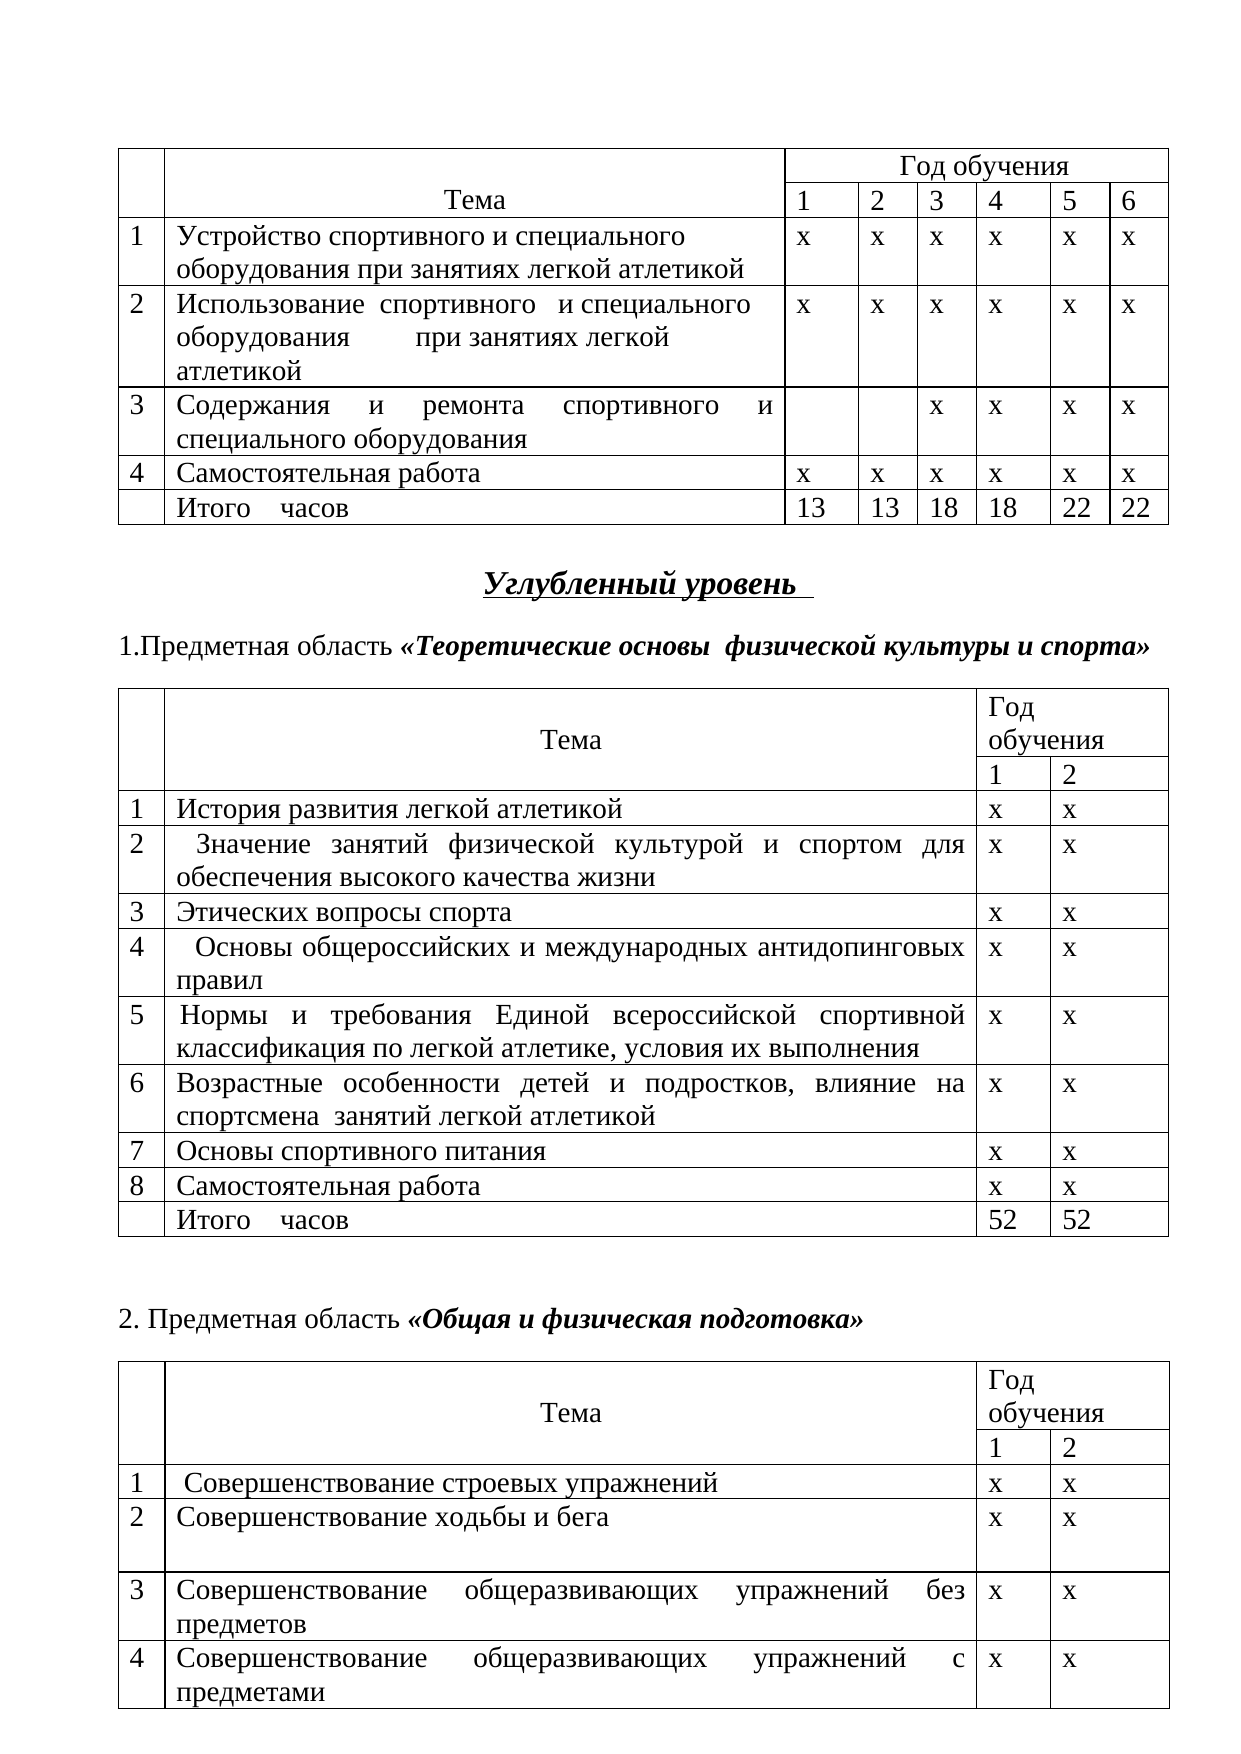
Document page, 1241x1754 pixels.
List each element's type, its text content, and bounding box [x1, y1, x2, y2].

table_cell 13 [786, 490, 858, 524]
table_cell 1 [977, 1430, 1050, 1464]
table_cell 52 [977, 1202, 1050, 1236]
table_cell х [1111, 286, 1168, 386]
table_cell 7 [119, 1133, 164, 1167]
table_cell х [1051, 894, 1168, 928]
table_header Год обучения [786, 149, 1168, 182]
table_cell Совершенствование общеразвивающих упражнений без предметов [166, 1573, 976, 1639]
table_header Тема [165, 149, 784, 217]
table_cell х [1051, 997, 1168, 1064]
table_cell 5 [1051, 183, 1109, 217]
table_cell Нормы и требования Единой всероссийской спортивной классификация по легкой атлетике, условия их выполнения [165, 997, 976, 1064]
table_cell х [977, 791, 1050, 825]
table_cell 2 [859, 183, 917, 217]
table_cell 6 [119, 1065, 164, 1132]
table_cell 52 [1051, 1202, 1168, 1236]
table_cell 2 [119, 286, 164, 386]
text Углубленный уровень [112, 563, 1167, 602]
table_header Тема [166, 1362, 976, 1464]
table_cell Совершенствование строевых упражнений [166, 1465, 976, 1498]
table_cell х [977, 1065, 1050, 1132]
table_cell х [859, 286, 917, 386]
table_cell х [786, 286, 858, 386]
table_cell х [786, 218, 858, 285]
table_cell [859, 388, 917, 454]
table_cell х [1051, 1168, 1168, 1201]
table_cell х [977, 218, 1050, 285]
table_cell х [977, 456, 1050, 489]
table_cell х [918, 286, 976, 386]
table_cell 4 [977, 183, 1050, 217]
table_cell 13 [859, 490, 917, 524]
table_cell [119, 1202, 164, 1236]
table_cell х [977, 997, 1050, 1064]
table_cell 22 [1111, 490, 1168, 524]
table_cell х [977, 894, 1050, 928]
text 1.Предметная область «Теоретические основы физической культуры и спорта» [118, 628, 1167, 662]
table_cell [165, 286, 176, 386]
table_header Год обучения [977, 1362, 1169, 1429]
table_cell История развития легкой атлетикой [165, 791, 976, 825]
table_cell 1 [786, 183, 858, 217]
table_cell 3 [119, 1573, 164, 1639]
table_cell х [1051, 791, 1168, 825]
table_cell 2 [119, 826, 164, 893]
table_cell х [1051, 388, 1109, 454]
table_cell х [977, 826, 1050, 893]
table_cell 3 [119, 894, 164, 928]
table_cell х [1051, 1065, 1168, 1132]
table_header Тема [165, 689, 976, 790]
table_cell х [1051, 929, 1168, 996]
table_cell [786, 388, 858, 454]
table_cell Значение занятий физической культурой и спортом для обеспечения высокого качества жизни [165, 826, 976, 893]
table_cell х [1051, 826, 1168, 893]
table_cell 22 [1051, 490, 1109, 524]
table_cell х [1051, 456, 1109, 489]
table_cell 1 [119, 1465, 164, 1498]
table_cell Возрастные особенности детей и подростков, влияние на спортсмена занятий легкой атлетикой [165, 1065, 976, 1132]
table_cell Этических вопросы спорта [165, 894, 976, 928]
table_cell 3 [918, 183, 976, 217]
table_cell Итого часов [165, 490, 784, 524]
table_cell 18 [918, 490, 976, 524]
table_cell Самостоятельная работа [165, 456, 784, 489]
table_cell х [918, 456, 976, 489]
table_cell 2 [1051, 757, 1168, 790]
table_cell 4 [119, 1641, 164, 1708]
table_cell Совершенствование общеразвивающих упражнений с предметами [166, 1641, 976, 1708]
table_cell 2 [1051, 1430, 1169, 1464]
table_cell х [1111, 456, 1168, 489]
table_cell х [1051, 1465, 1169, 1498]
table_cell 3 [119, 388, 164, 454]
table_cell Итого часов [165, 1202, 976, 1236]
table_cell х [1051, 1133, 1168, 1167]
table_cell 8 [119, 1168, 164, 1201]
table_cell х [1051, 286, 1109, 386]
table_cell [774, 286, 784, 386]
table_cell х [977, 1465, 1050, 1498]
table_cell 18 [977, 490, 1050, 524]
table_cell 1 [119, 791, 164, 825]
table_cell 5 [119, 997, 164, 1064]
table_cell 1 [119, 218, 164, 285]
table_cell х [977, 388, 1050, 454]
table_cell х [977, 1168, 1050, 1201]
table_cell х [1051, 218, 1109, 285]
table_cell х [859, 218, 917, 285]
table_cell х [1051, 1641, 1169, 1708]
table_cell 2 [119, 1499, 164, 1571]
table_header [119, 689, 164, 790]
table_cell х [977, 1133, 1050, 1167]
table_cell х [1111, 388, 1168, 454]
table_cell х [977, 286, 1050, 386]
table_cell х [977, 1499, 1050, 1571]
table_cell 4 [119, 456, 164, 489]
table_cell Основы спортивного питания [165, 1133, 976, 1167]
table_cell Совершенствование ходьбы и бега [166, 1499, 976, 1571]
table_cell 1 [977, 757, 1050, 790]
table_cell х [1111, 218, 1168, 285]
table_cell [119, 490, 164, 524]
table_cell х [786, 456, 858, 489]
table_cell 6 [1111, 183, 1168, 217]
table_cell х [918, 218, 976, 285]
table_header Год обучения [977, 689, 1168, 756]
table_cell Основы общероссийских и международных антидопинговых правил [165, 929, 976, 996]
table_cell х [977, 929, 1050, 996]
text 2. Предметная область «Общая и физическая подготовка» [118, 1302, 1167, 1335]
table_header [119, 149, 164, 217]
table_cell х [1051, 1573, 1169, 1639]
table_cell Содержания и ремонта спортивного и специального оборудования [165, 388, 784, 454]
table_cell х [977, 1573, 1050, 1639]
table_cell х [859, 456, 917, 489]
table_cell Устройство спортивного и специального оборудования при занятиях легкой атлетикой [165, 218, 784, 285]
table_cell Самостоятельная работа [165, 1168, 976, 1201]
table_header [119, 1362, 164, 1464]
table_cell х [977, 1641, 1050, 1708]
table_cell х [918, 388, 976, 454]
table_cell 4 [119, 929, 164, 996]
table_cell х [1051, 1499, 1169, 1571]
